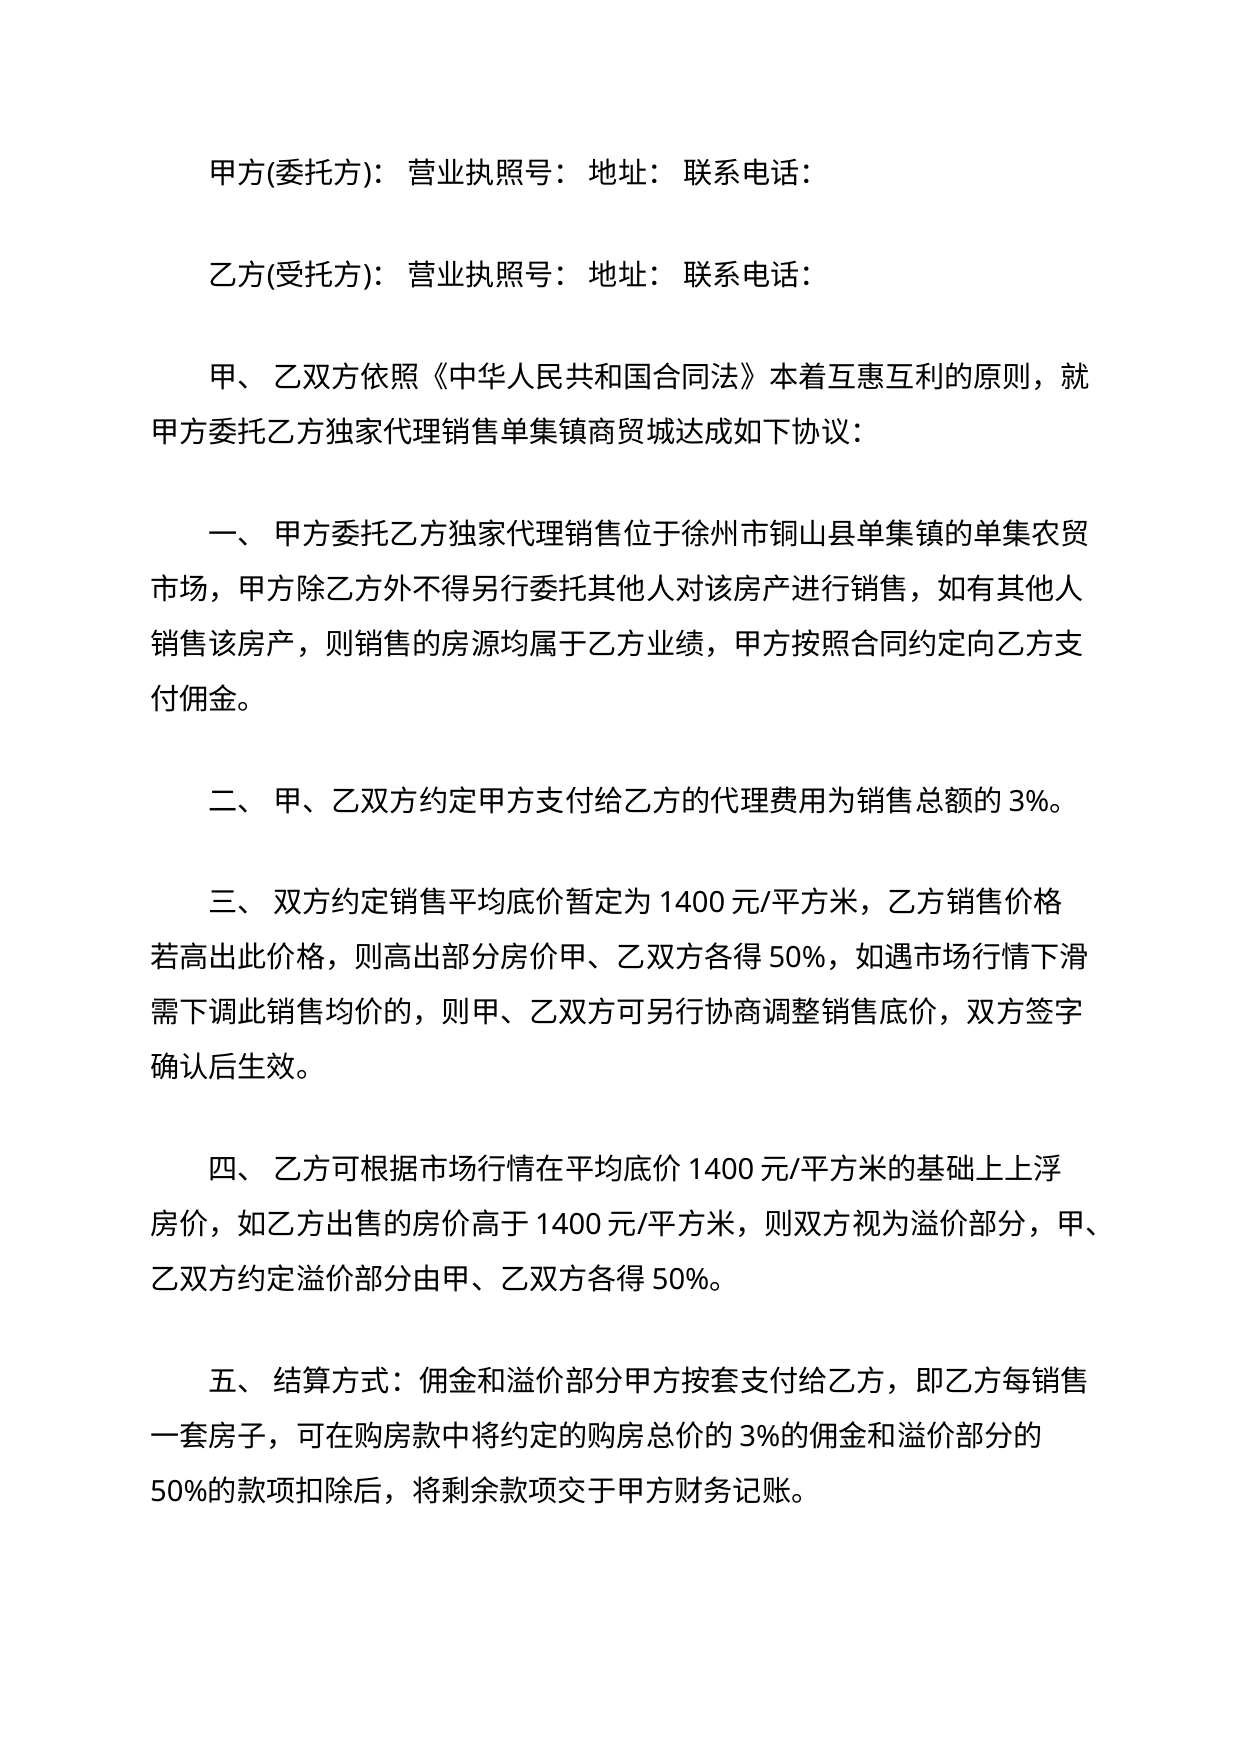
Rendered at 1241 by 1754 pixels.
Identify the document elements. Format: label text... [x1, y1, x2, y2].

text 乙方(受托方)： 营业执照号： 地址： 联系电话： [150, 252, 1090, 294]
text 一、 甲方委托乙方独家代理销售位于徐州市铜山县单集镇的单集农贸市场，甲方除乙方外不得另行委托其他人对该房产进行销售，如有其他人销售该房产，则销售的房源均属于乙方业绩，甲方按照合同约定向乙方支付佣金。 [150, 511, 1090, 718]
text 五、 结算方式：佣金和溢价部分甲方按套支付给乙方，即乙方每销售一套房子，可在购房款中将约定的购房总价的3%的佣金和溢价部分的50%的款项扣除后，将剩余款项交于甲方财务记账。 [150, 1358, 1090, 1510]
text 四、 乙方可根据市场行情在平均底价1400元/平方米的基础上上浮房价，如乙方出售的房价高于1400元/平方米，则双方视为溢价部分，甲、乙双方约定溢价部分由甲、乙双方各得50%。 [150, 1146, 1090, 1298]
text 甲、 乙双方依照《中华人民共和国合同法》本着互惠互利的原则，就甲方委托乙方独家代理销售单集镇商贸城达成如下协议： [150, 354, 1090, 451]
text 甲方(委托方)： 营业执照号： 地址： 联系电话： [150, 150, 1090, 192]
text 三、 双方约定销售平均底价暂定为1400元/平方米，乙方销售价格若高出此价格，则高出部分房价甲、乙双方各得50%，如遇市场行情下滑需下调此销售均价的，则甲、乙双方可另行协商调整销售底价，双方签字确认后生效。 [150, 879, 1090, 1086]
text 二、 甲、乙双方约定甲方支付给乙方的代理费用为销售总额的3%。 [150, 777, 1090, 819]
